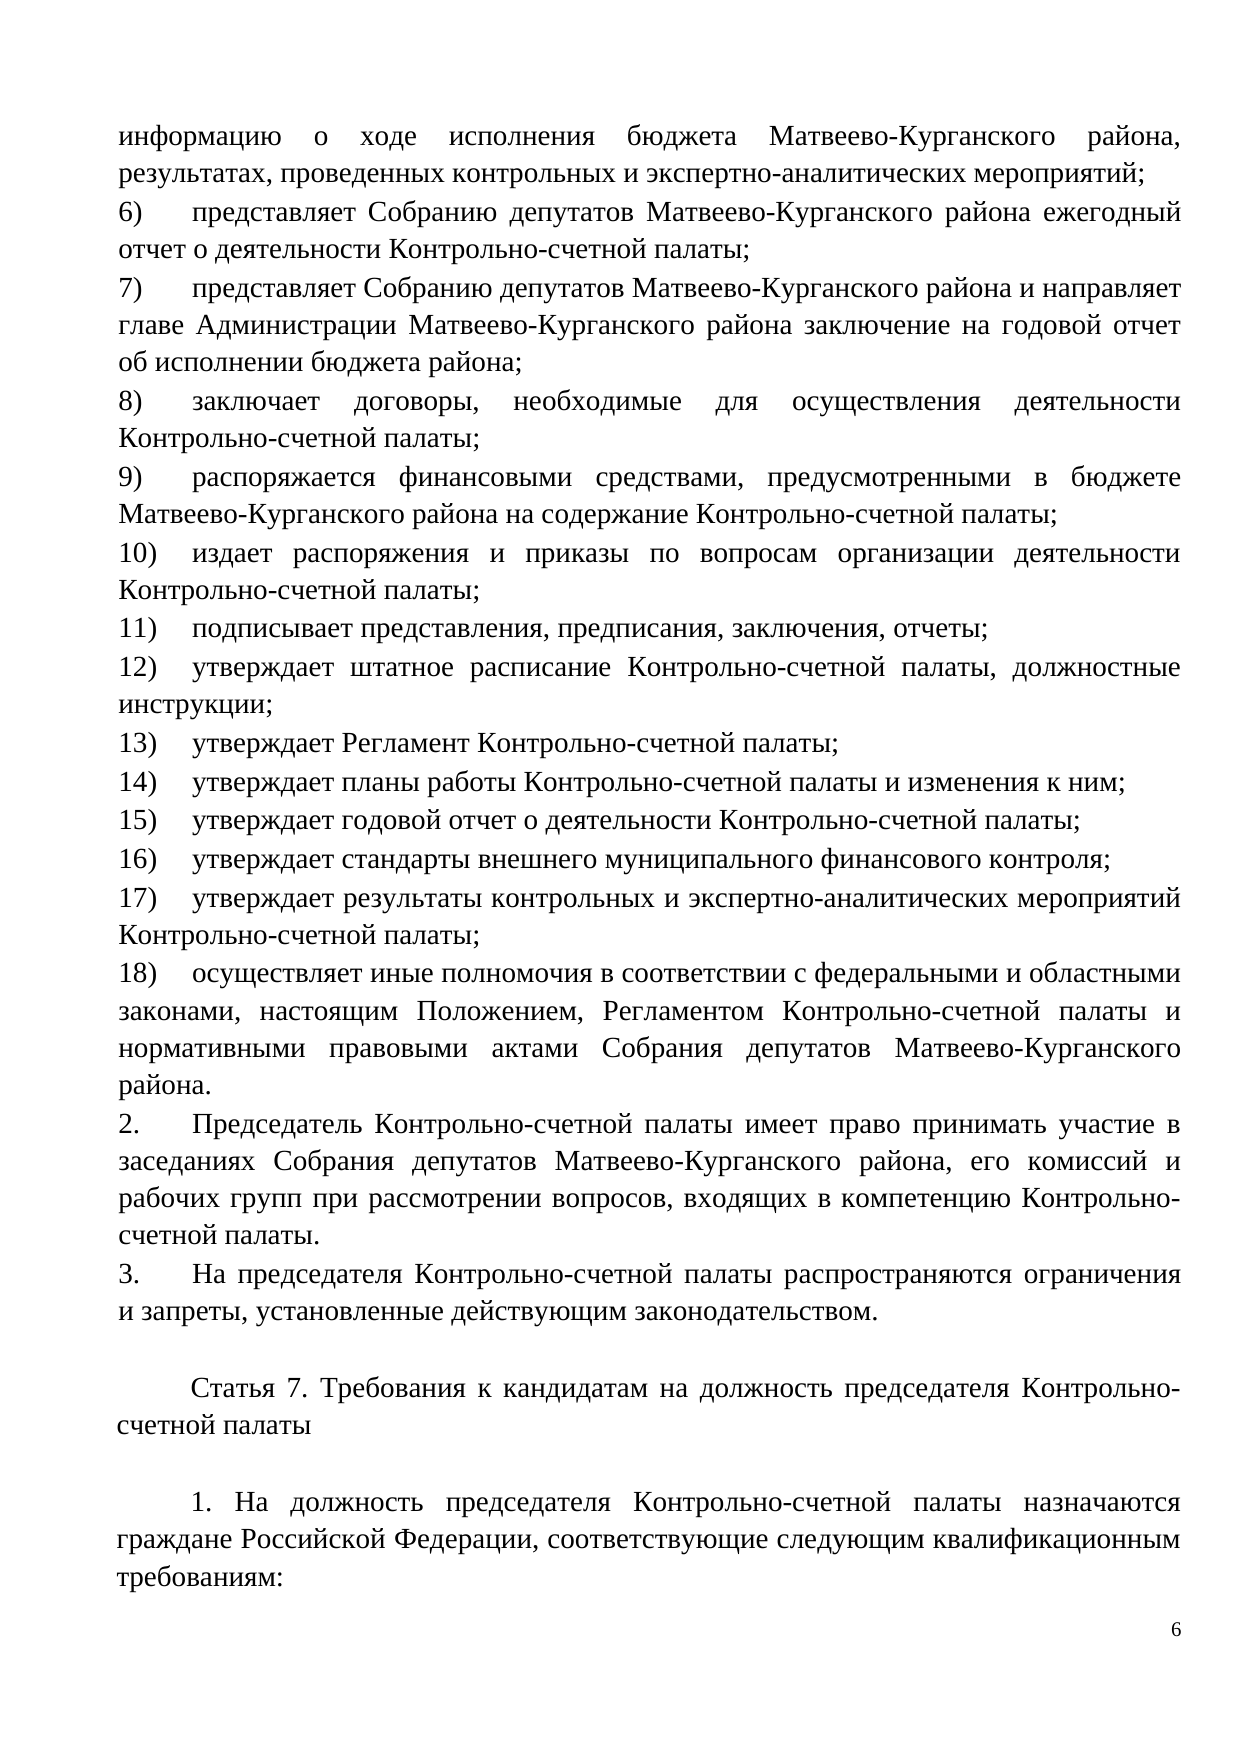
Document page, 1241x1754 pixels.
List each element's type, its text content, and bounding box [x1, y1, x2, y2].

list подписывает представления, предписания, заключения, отчеты; [118, 611, 1182, 644]
list утверждает планы работы Контрольно-счетной палаты и изменения к ним; [118, 764, 1182, 797]
list утверждает штатное расписание Контрольно-счетной палаты, должностные инструкции; [118, 649, 1182, 720]
list утверждает Регламент Контрольно-счетной палаты; [118, 725, 1182, 759]
text 1. На должность председателя Контрольно-счетной палаты назначаются граждане Российской Федерации, соответствующие следующим квалификационным требованиям: [116, 1484, 1182, 1592]
list заключает договоры, необходимые для осуществления деятельности Контрольно-счетной палаты; [118, 383, 1182, 454]
list распоряжается финансовыми средствами, предусмотренными в бюджете Матвеево-Курганского района на содержание Контрольно-счетной палаты; [118, 459, 1182, 530]
list представляет Собранию депутатов Матвеево-Курганского района и направляет главе Администрации Матвеево-Курганского района заключение на годовой отчет об исполнении бюджета района; [118, 270, 1182, 378]
list Председатель Контрольно-счетной палаты имеет право принимать участие в заседаниях Собрания депутатов Матвеево-Курганского района, его комиссий и рабочих групп при рассмотрении вопросов, входящих в компетенцию Контрольно-счетной палаты. [118, 1106, 1182, 1251]
list На председателя Контрольно-счетной палаты распространяются ограничения и запреты, установленные действующим законодательством. [118, 1256, 1182, 1327]
list представляет Собранию депутатов Матвеево-Курганского района ежегодный отчет о деятельности Контрольно-счетной палаты; [118, 194, 1182, 265]
list утверждает стандарты внешнего муниципального финансового контроля; [118, 841, 1182, 874]
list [118, 118, 1182, 189]
list утверждает результаты контрольных и экспертно-аналитических мероприятий Контрольно-счетной палаты; [118, 880, 1182, 950]
list осуществляет иные полномочия в соответствии с федеральными и областными законами, настоящим Положением, Регламентом Контрольно-счетной палаты и нормативными правовыми актами Собрания депутатов Матвеево-Курганского района. [118, 956, 1182, 1101]
text Статья 7. Требования к кандидатам на должность председателя Контрольно-счетной палаты [116, 1370, 1182, 1441]
list утверждает годовой отчет о деятельности Контрольно-счетной палаты; [118, 802, 1182, 836]
list издает распоряжения и приказы по вопросам организации деятельности Контрольно-счетной палаты; [118, 535, 1182, 606]
